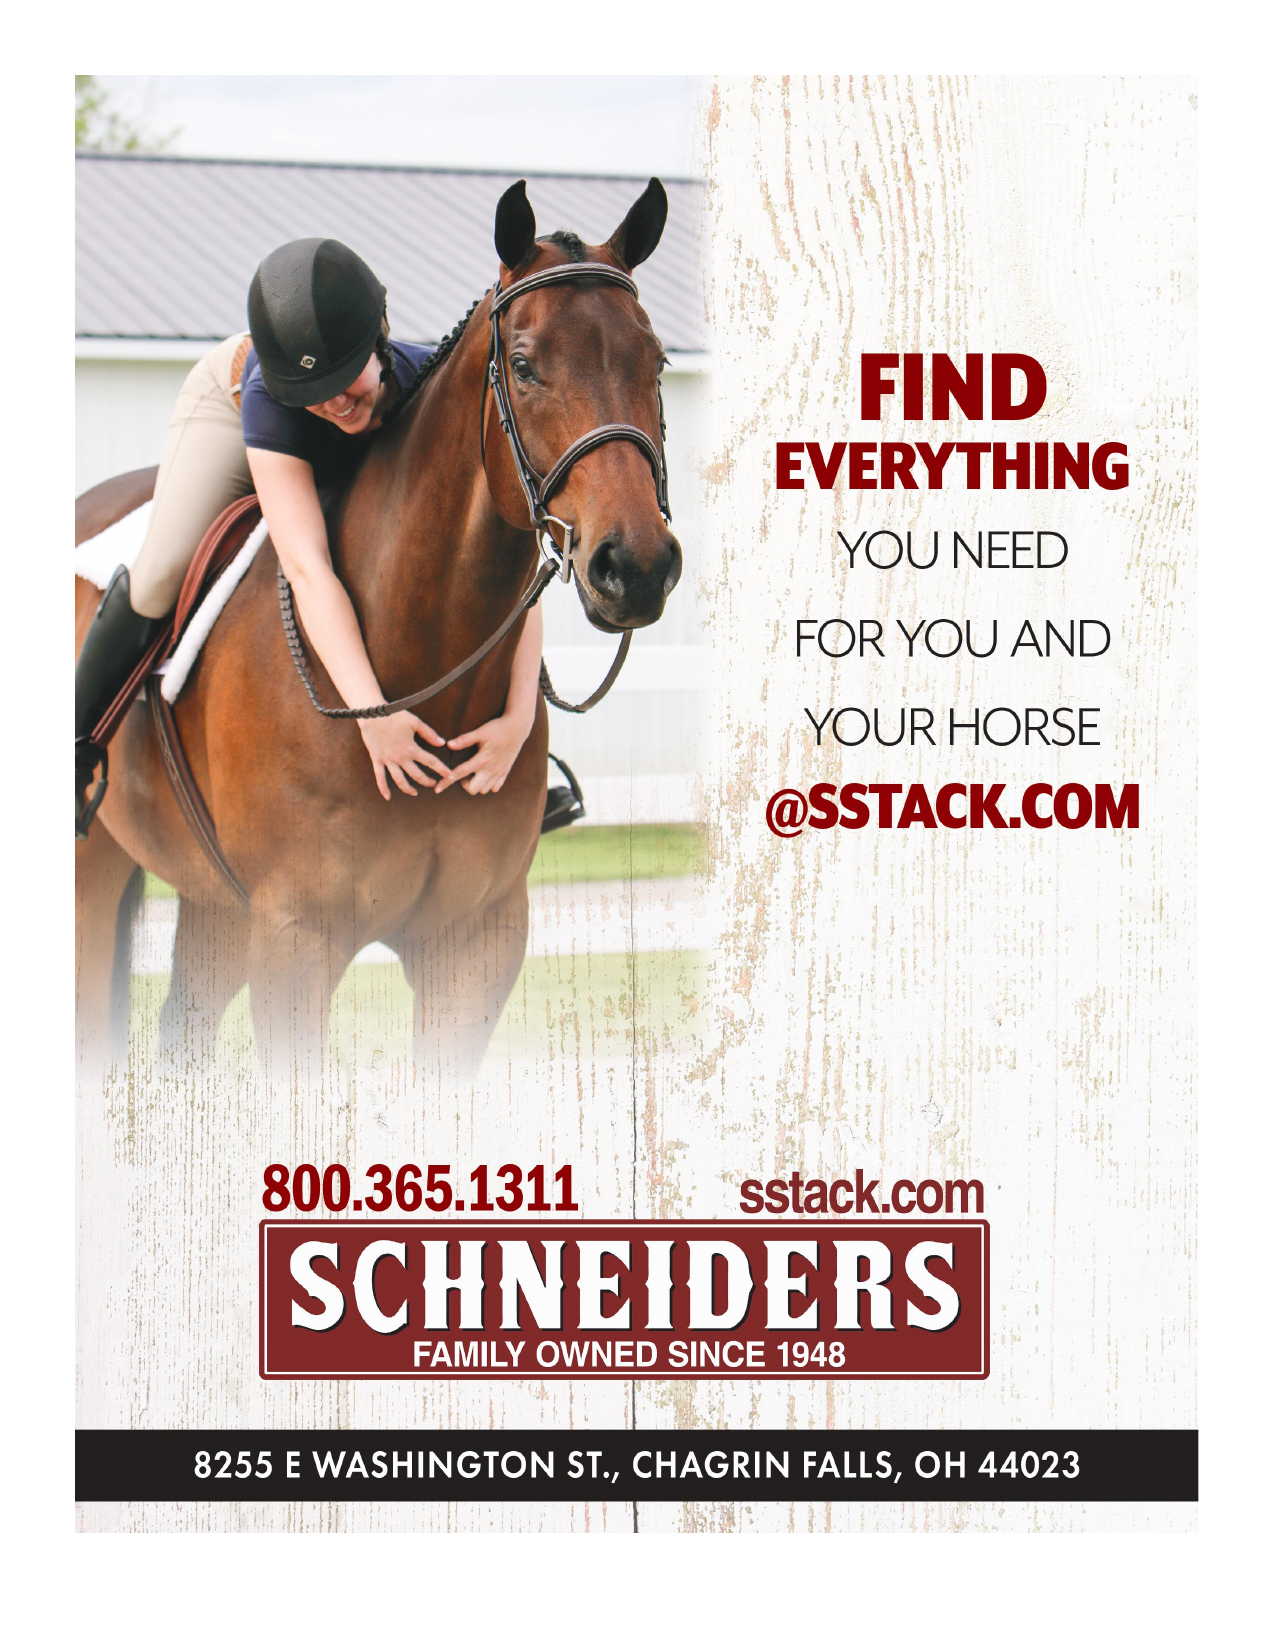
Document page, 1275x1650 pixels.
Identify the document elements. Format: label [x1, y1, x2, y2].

picture [75, 75, 1199, 1533]
